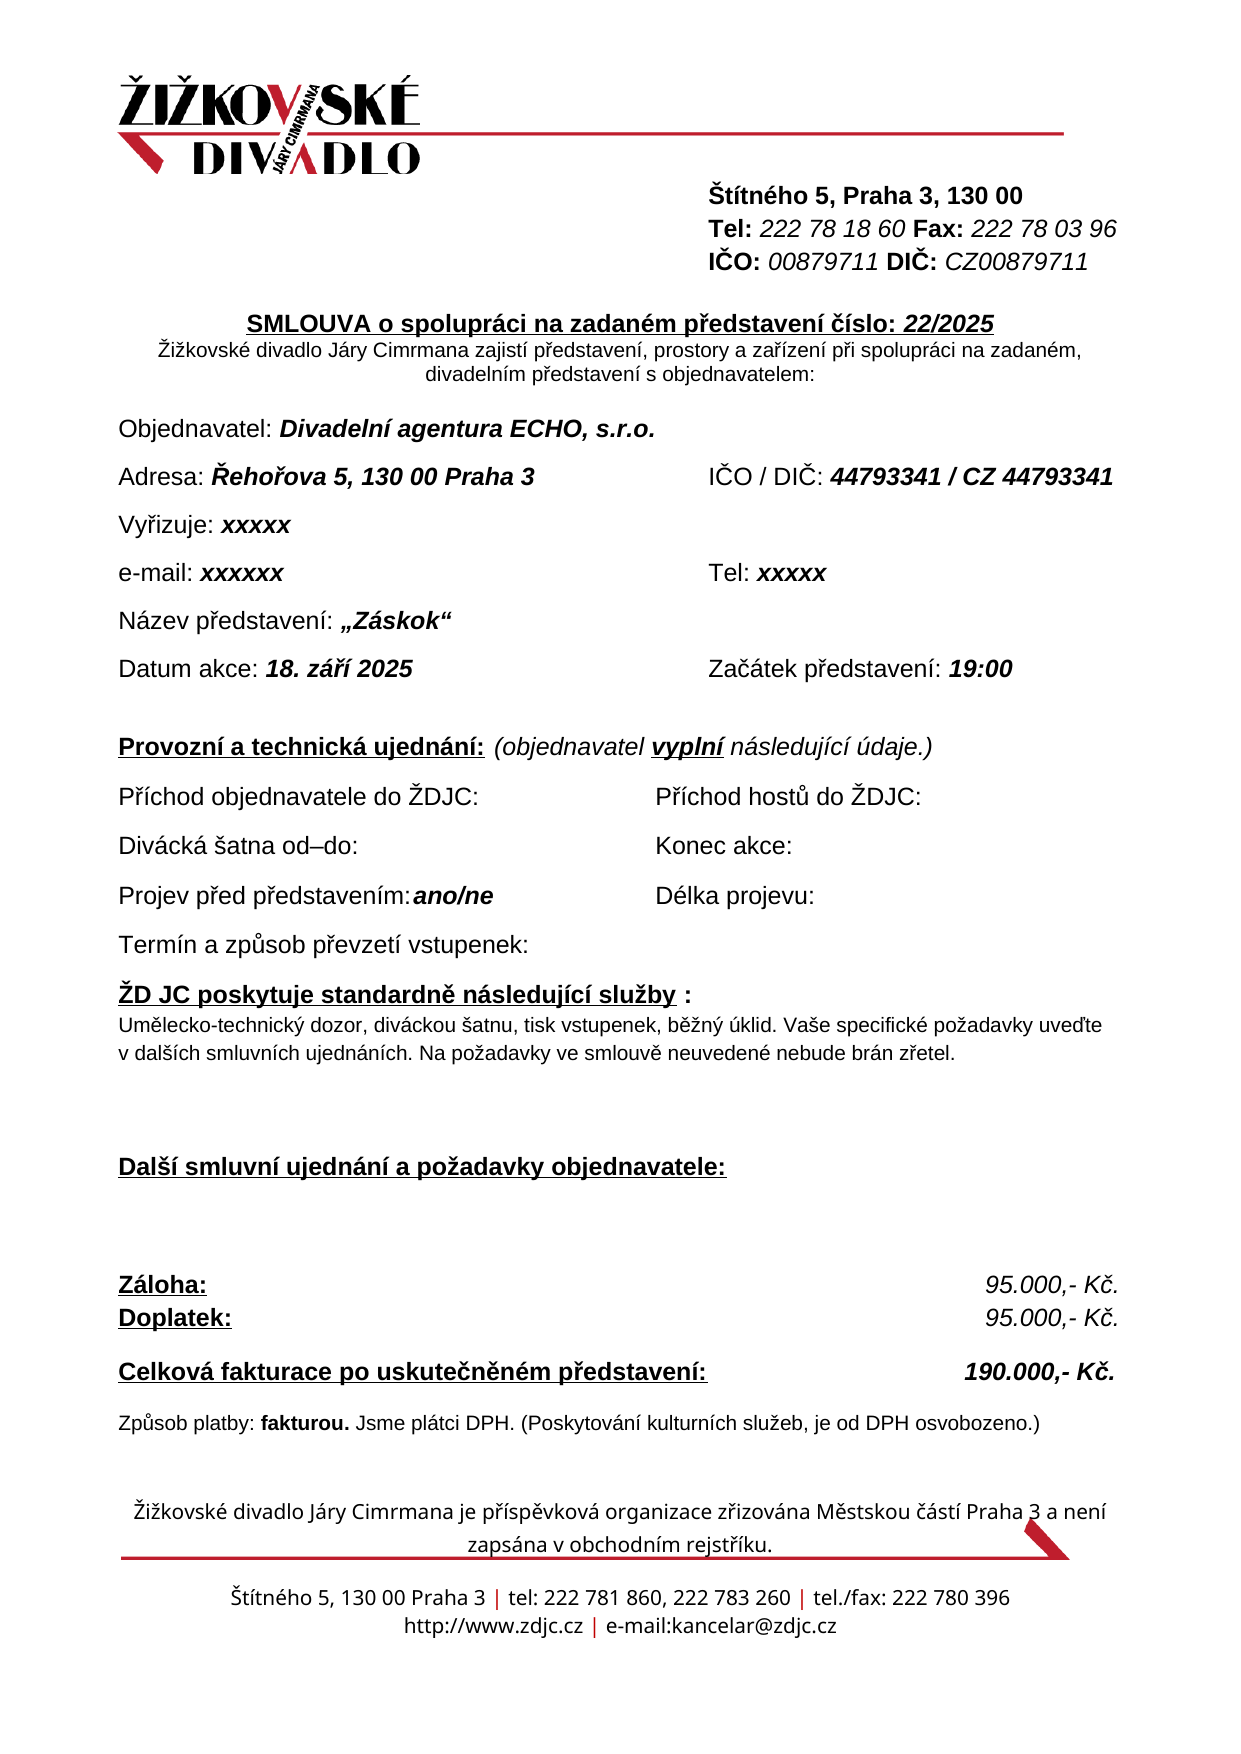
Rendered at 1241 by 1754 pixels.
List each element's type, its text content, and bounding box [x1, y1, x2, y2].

subtitle Další smluvní ujednání a požadavky objednavatele: [118, 1152, 1122, 1180]
text Provozní a technická ujednání: (objednavatel vyplní následující údaje.) [118, 732, 1122, 761]
picture [121, 1517, 1070, 1560]
text ŽD JC poskytuje standardně následující služby : [118, 980, 1122, 1009]
text Objednavatel: Divadelní agentura ECHO, s.r.o. [118, 414, 1122, 443]
subtitle SMLOUVA o spolupráci na zadaném představení číslo: 22/2025 [118, 309, 1122, 337]
text Způsob platby: fakturou. Jsme plátci DPH. (Poskytování kulturních služeb, je od DPH osvobozeno.) [118, 1411, 1122, 1435]
text e-mail: xxxxxx Tel: xxxxx [118, 558, 1122, 587]
text Žižkovské divadlo Járy Cimrmana zajistí představení, prostory a zařízení při spolupráci na zadaném, divadelním představení s objednavatelem: [118, 337, 1122, 385]
text Štítného 5, Praha 3, 130 00 [634, 90, 1122, 209]
text Název představení: „Záskok“ [118, 606, 1122, 634]
text Vyřizuje: xxxxx [118, 510, 1122, 539]
picture [117, 75, 1064, 174]
text Tel: 222 78 18 60 Fax: 222 78 03 96 [708, 214, 1122, 243]
text Divácká šatna od–do: Konec akce: [118, 831, 1122, 860]
text Adresa: Řehořova 5, 130 00 Praha 3 IČO / DIČ: 44793341 / CZ 44793341 [118, 462, 1122, 491]
text IČO: 00879711 DIČ: CZ00879711 [634, 247, 1122, 276]
text Příchod objednavatele do ŽDJC: Příchod hostů do ŽDJC: [118, 782, 1122, 810]
text Datum akce: 18. září 2025 Začátek představení: 19:00 [118, 654, 1122, 682]
text Projev před představením: ano/ne Délka projevu: [118, 881, 1122, 909]
text Umělecko-technický dozor, diváckou šatnu, tisk vstupenek, běžný úklid. Vaše specifické požadavky uveďte v dalších smluvních ujednáních. Na požadavky ve smlouvě neuvedené nebude brán zřetel. [118, 1013, 1122, 1064]
text Celková fakturace po uskutečněném představení: 190.000,- Kč. [118, 1357, 1122, 1386]
text Záloha: 95.000,- Kč. Doplatek: 95.000,- Kč. [118, 1270, 1122, 1332]
text Termín a způsob převzetí vstupenek: [118, 930, 1122, 959]
